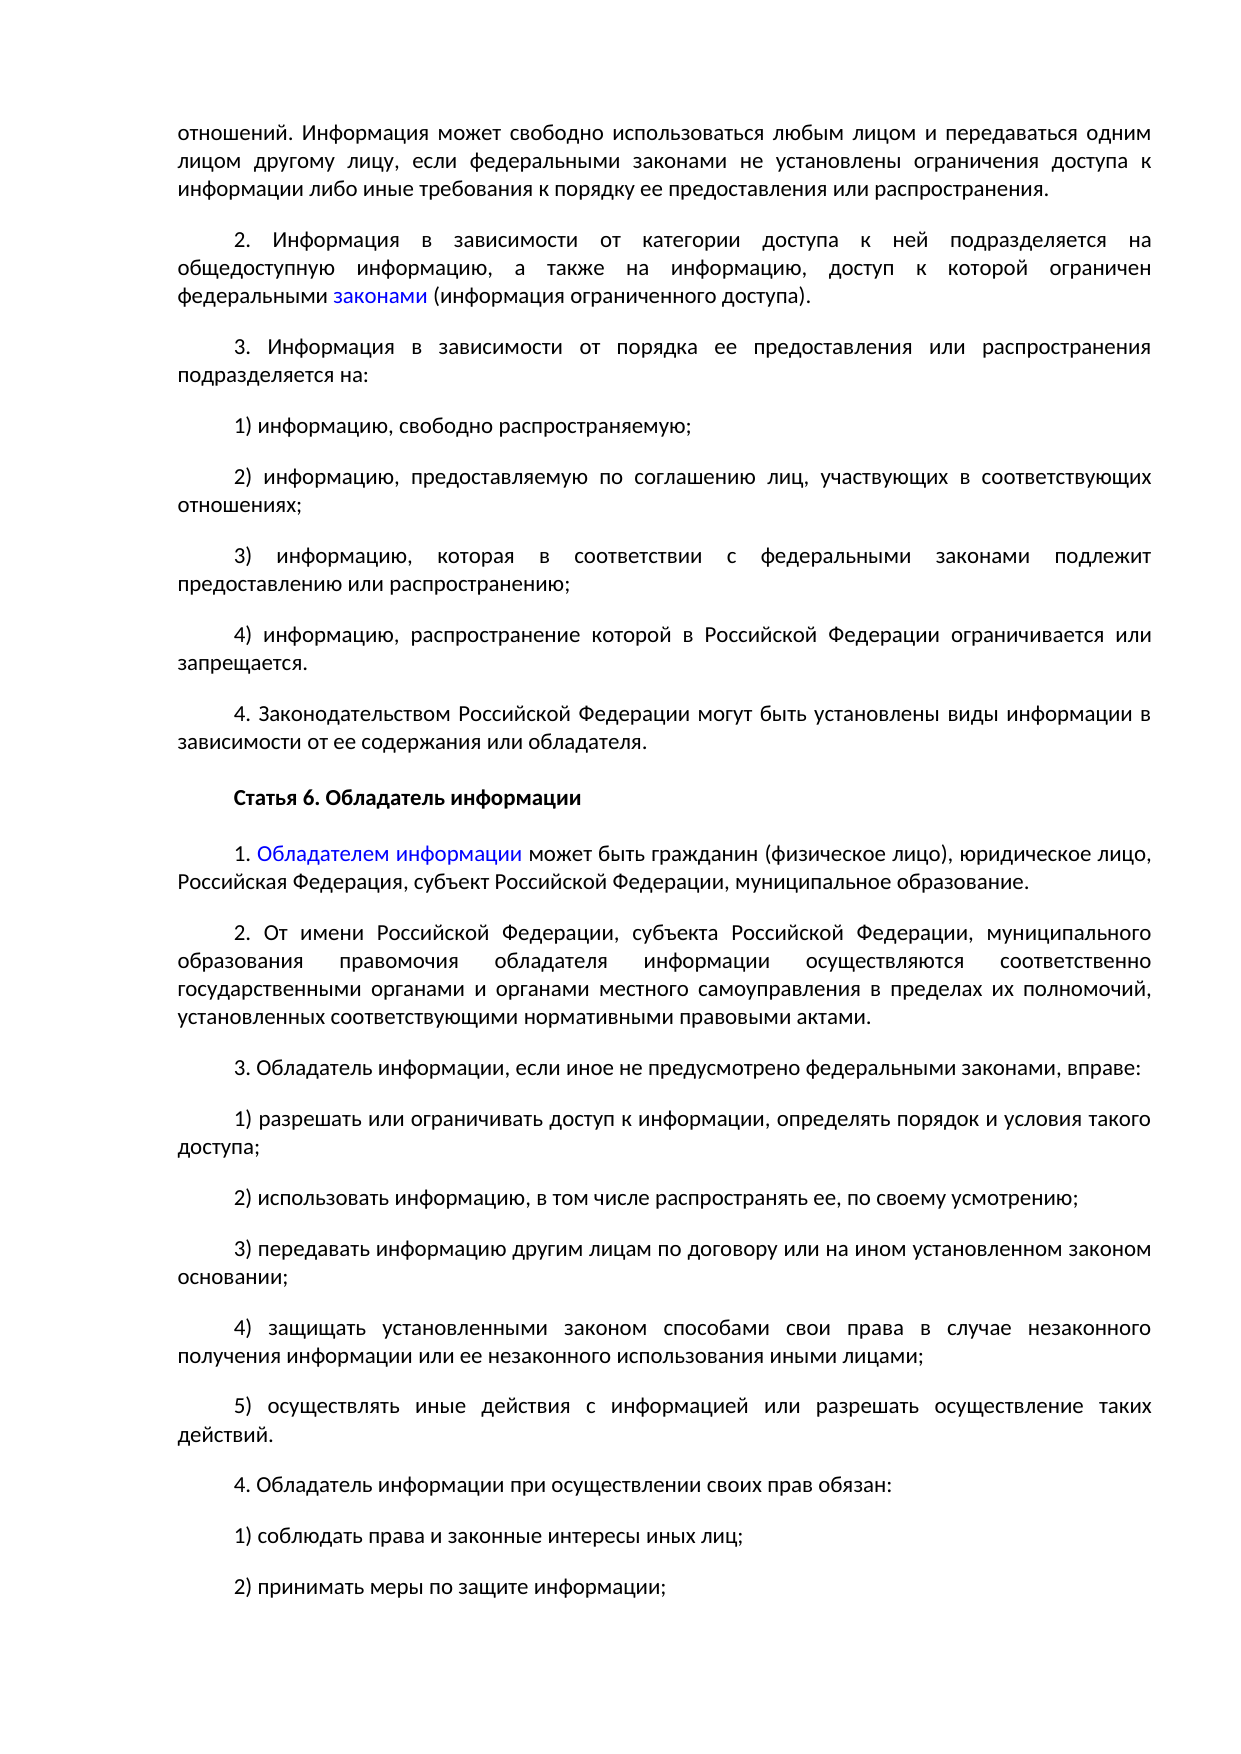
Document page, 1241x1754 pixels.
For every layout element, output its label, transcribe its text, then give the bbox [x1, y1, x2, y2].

text 1) разрешать или ограничивать доступ к информации, определять порядок и условия такого доступа; [177, 1104, 1152, 1160]
text 1. Обладателем информации может быть гражданин (физическое лицо), юридическое лицо, Российская Федерация, субъект Российской Федерации, муниципальное образование. [177, 839, 1152, 895]
text 3. Обладатель информации, если иное не предусмотрено федеральными законами, вправе: [177, 1053, 1152, 1081]
text 4) информацию, распространение которой в Российской Федерации ограничивается или запрещается. [177, 620, 1152, 676]
text 2) информацию, предоставляемую по соглашению лиц, участвующих в соответствующих отношениях; [177, 462, 1152, 518]
text 1) соблюдать права и законные интересы иных лиц; [177, 1522, 1152, 1549]
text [177, 118, 1152, 202]
text 2. Информация в зависимости от категории доступа к ней подразделяется на общедоступную информацию, а также на информацию, доступ к которой ограничен федеральными законами (информация ограниченного доступа). [177, 225, 1152, 309]
text 2. От имени Российской Федерации, субъекта Российской Федерации, муниципального образования правомочия обладателя информации осуществляются соответственно государственными органами и органами местного самоуправления в пределах их полномочий, установленных соответствующими нормативными правовыми актами. [177, 918, 1152, 1030]
text 3) информацию, которая в соответствии с федеральными законами подлежит предоставлению или распространению; [177, 541, 1152, 597]
text 5) осуществлять иные действия с информацией или разрешать осуществление таких действий. [177, 1392, 1152, 1448]
text 4. Законодательством Российской Федерации могут быть установлены виды информации в зависимости от ее содержания или обладателя. [177, 699, 1152, 755]
title Статья 6. Обладатель информации [177, 783, 1152, 811]
text 4. Обладатель информации при осуществлении своих прав обязан: [177, 1471, 1152, 1499]
text 3) передавать информацию другим лицам по договору или на ином установленном законом основании; [177, 1234, 1152, 1290]
text 1) информацию, свободно распространяемую; [177, 411, 1152, 439]
text 4) защищать установленными законом способами свои права в случае незаконного получения информации или ее незаконного использования иными лицами; [177, 1313, 1152, 1369]
text 2) использовать информацию, в том числе распространять ее, по своему усмотрению; [177, 1183, 1152, 1211]
text 2) принимать меры по защите информации; [177, 1572, 1152, 1601]
text 3. Информация в зависимости от порядка ее предоставления или распространения подразделяется на: [177, 332, 1152, 388]
